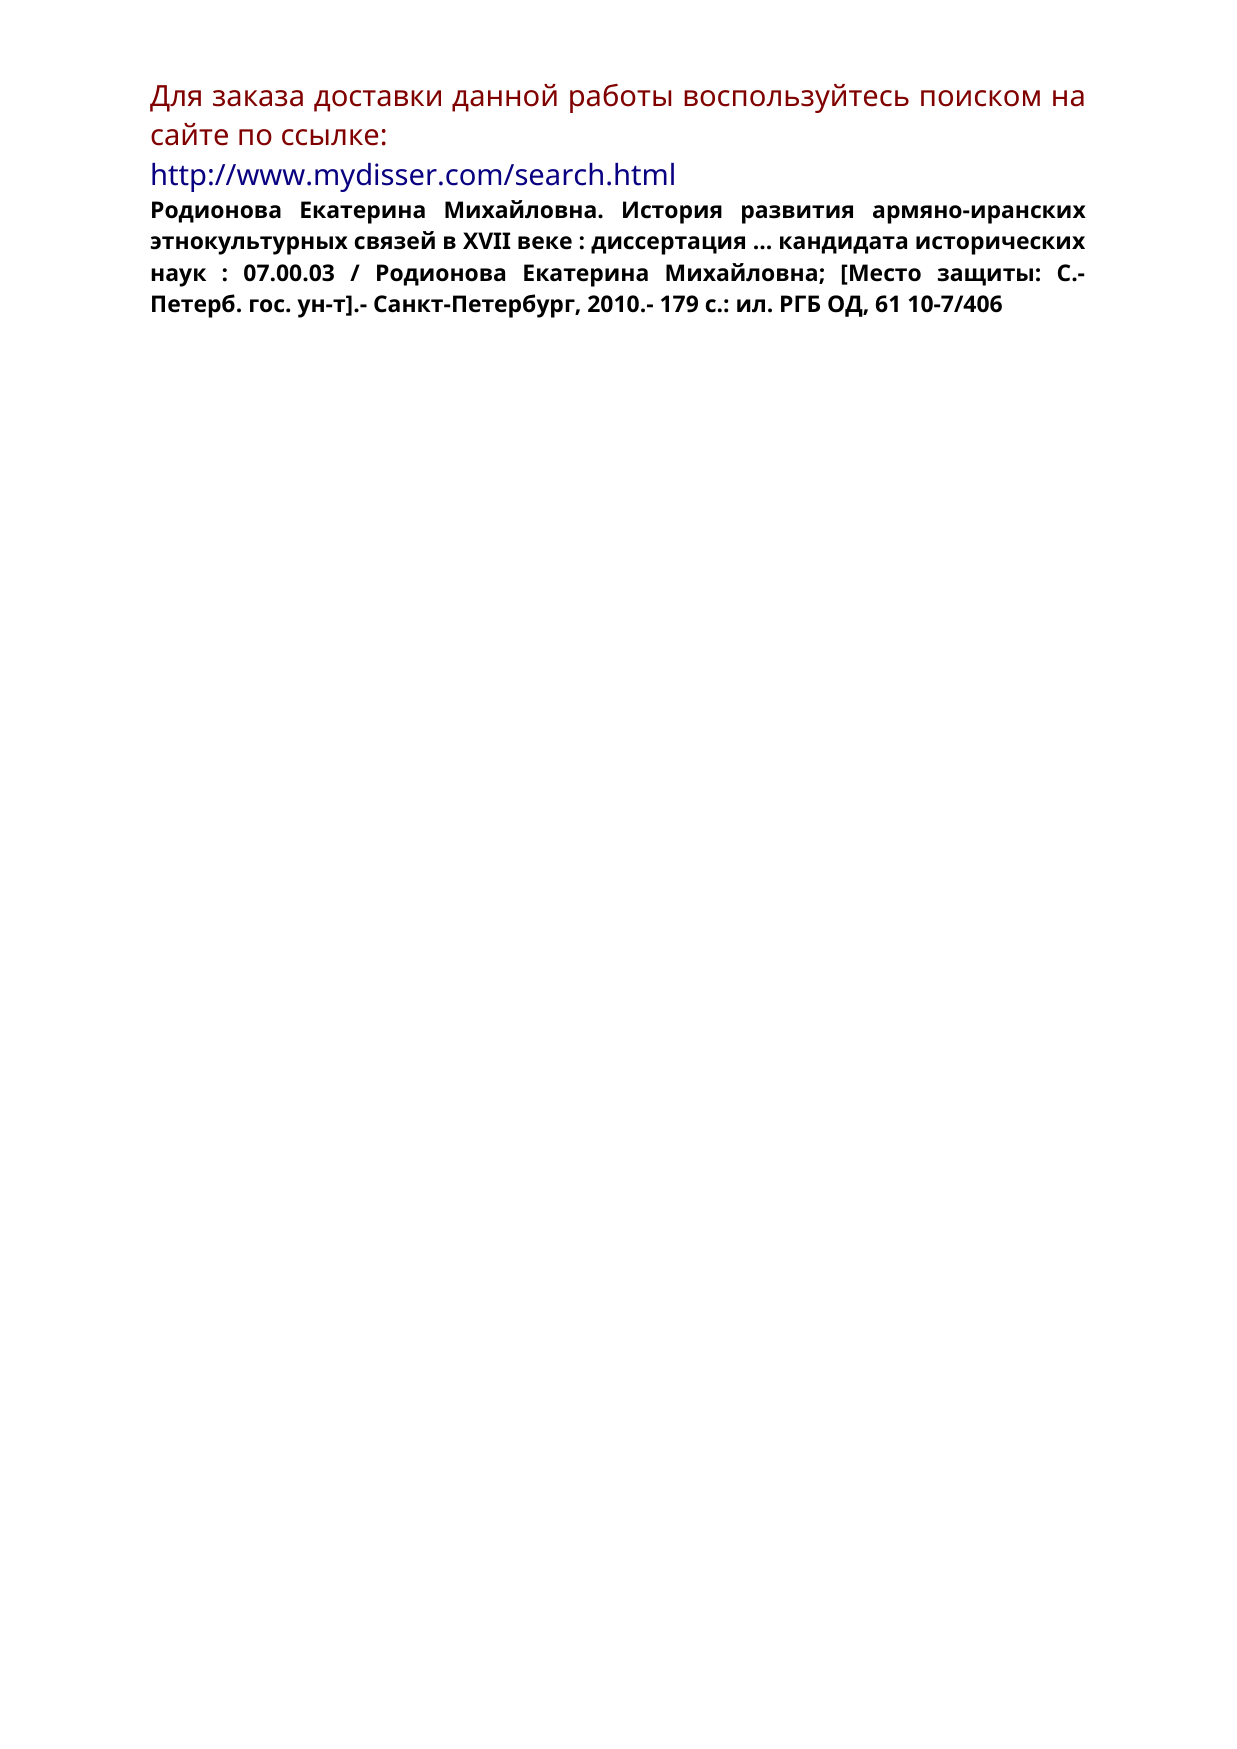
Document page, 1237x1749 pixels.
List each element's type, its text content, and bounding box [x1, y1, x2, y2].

text Родионова Екатерина Михайловна. История развития армяно-иранских этнокультурных связей в XVII веке : диссертация ... кандидата исторических наук : 07.00.03 / Родионова Екатерина Михайловна; [Место защиты: С.-Петерб. гос. ун-т].- Санкт-Петербург, 2010.- 179 с.: ил. РГБ ОД, 61 10-7/406 [150, 194, 1086, 319]
